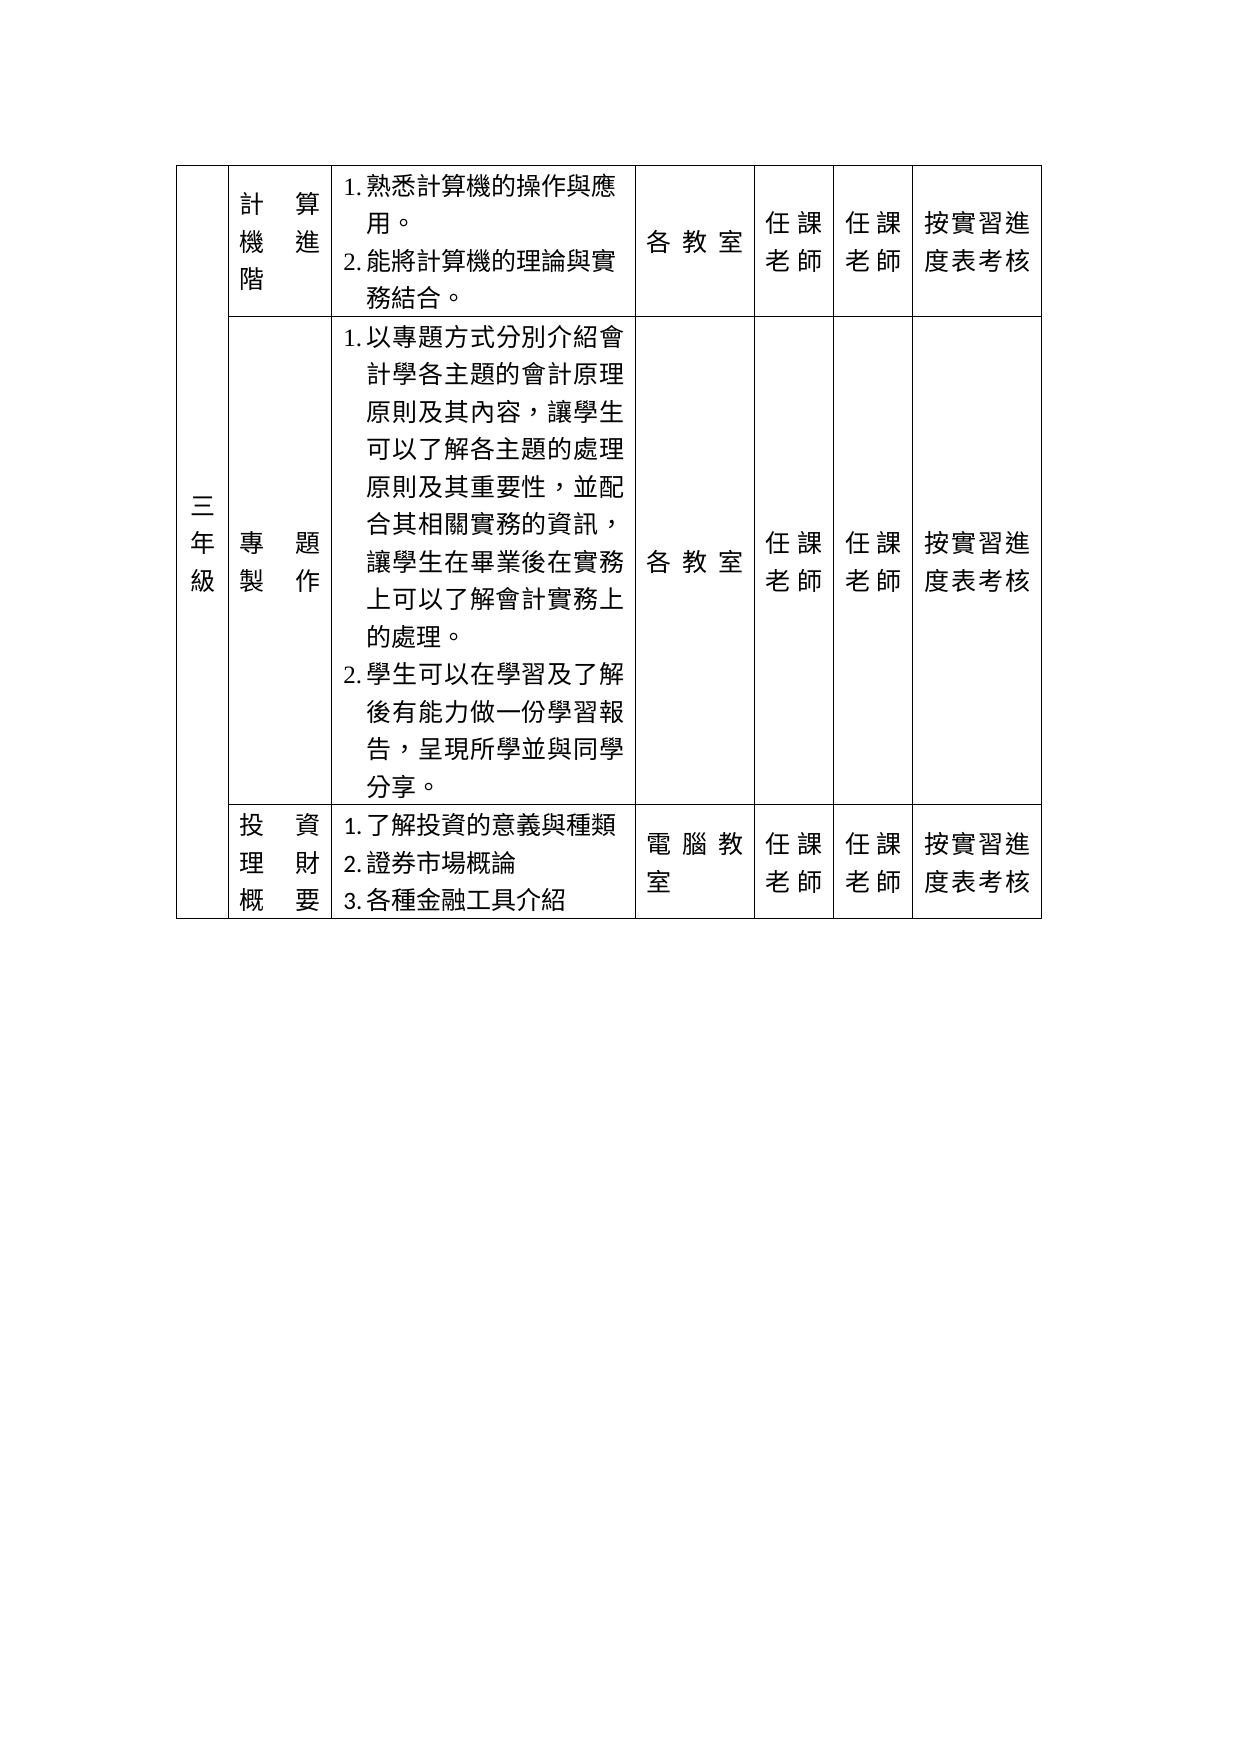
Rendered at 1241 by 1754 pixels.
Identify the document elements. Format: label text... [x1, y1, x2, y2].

table_cell 了解投資的意義與種類 證券市場概論 各種金融工具介紹 [332, 805, 635, 918]
table_cell 任課 老師 [834, 317, 912, 804]
table_cell 按實習進度表考核 [913, 805, 1041, 918]
table_cell 計算機進階 [229, 166, 331, 316]
table_cell 專題製作 [229, 317, 331, 804]
table_cell 任課老師 [755, 805, 833, 918]
table_cell 以專題方式分別介紹會計學各主題的會計原理原則及其內容，讓學生可以了解各主題的處理原則及其重要性，並配合其相關實務的資訊，讓學生在畢業後在實務上可以了解會計實務上的處理。 學生可以在學習及了解後有能力做一份學習報告，呈現所學並與同學分享。 [332, 317, 635, 804]
table_cell 各教室 [636, 317, 754, 804]
table_cell 投資理財概要 [229, 805, 331, 918]
table_cell 任課老師 [755, 317, 833, 804]
table_cell 按實習進度表考核 [913, 317, 1041, 804]
table_cell 按實習進度表考核 [913, 166, 1041, 316]
table_cell 熟悉計算機的操作與應用。 能將計算機的理論與實務結合。 [332, 166, 635, 316]
table_cell 電腦教室 [636, 805, 754, 918]
table_cell 三年級 [177, 166, 228, 918]
table_cell 任課 老師 [834, 166, 912, 316]
table_cell 任課老師 [755, 166, 833, 316]
table_cell 任課老師 [834, 805, 912, 918]
table_cell 各教室 [636, 166, 754, 316]
